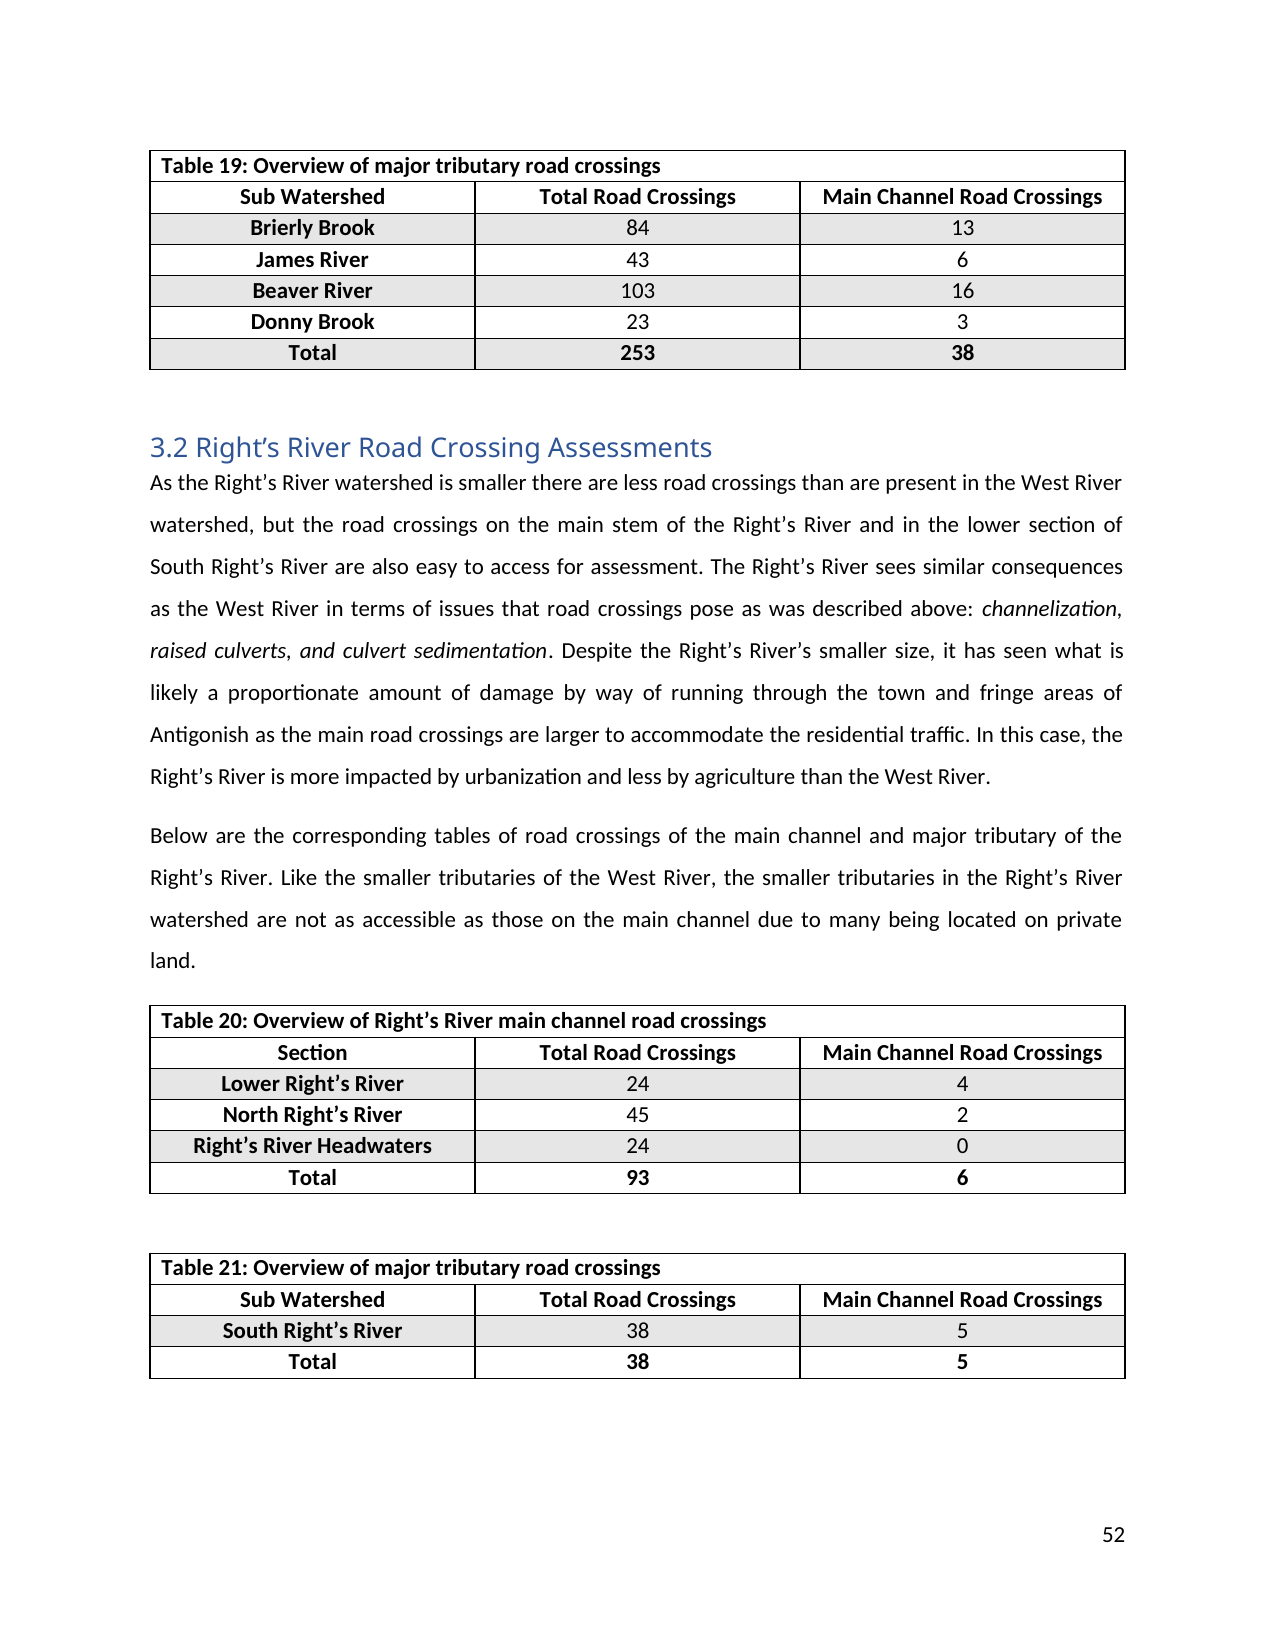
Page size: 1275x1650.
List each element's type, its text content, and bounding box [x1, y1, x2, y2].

table_cell 6 [801, 1163, 1124, 1193]
table_cell 3 [801, 307, 1124, 337]
table_cell 4 [801, 1069, 1124, 1099]
table_cell 13 [801, 214, 1124, 244]
table_header Table 19: Overview of major tributary road crossings [151, 151, 1124, 181]
table_cell 16 [801, 276, 1124, 306]
table_cell South Right’s River [151, 1316, 474, 1346]
table_cell North Right’s River [151, 1100, 474, 1130]
table_cell 6 [801, 245, 1124, 275]
table_cell 38 [476, 1347, 799, 1377]
table_cell Lower Right’s River [151, 1069, 474, 1099]
table_cell 24 [476, 1069, 799, 1099]
table_cell Total [151, 339, 474, 369]
subtitle 3.2 Right’s River Road Crossing Assessments [150, 428, 1125, 465]
table_cell 2 [801, 1100, 1124, 1130]
table_cell Beaver River [151, 276, 474, 306]
table_cell 84 [476, 214, 799, 244]
table_cell 5 [801, 1347, 1124, 1377]
table_cell 103 [476, 276, 799, 306]
table_cell Total [151, 1347, 474, 1377]
text Below are the corresponding tables of road crossings of the main channel and major tributary of the Right’s River. Like the smaller tributaries of the West River, the smaller tributaries in the Right’s River watershed are not as accessible as those on the main channel due to many being located on private land. [150, 821, 1125, 975]
table_header Table 21: Overview of major tributary road crossings [151, 1254, 1124, 1284]
table_cell Main Channel Road Crossings [801, 182, 1124, 212]
table_cell 93 [476, 1163, 799, 1193]
table_cell Section [151, 1038, 474, 1068]
table_cell Main Channel Road Crossings [801, 1285, 1124, 1315]
table_cell 5 [801, 1316, 1124, 1346]
table_cell 0 [801, 1131, 1124, 1162]
table_cell Total [151, 1163, 474, 1193]
table_cell Sub Watershed [151, 182, 474, 212]
table_cell 23 [476, 307, 799, 337]
table_cell Brierly Brook [151, 214, 474, 244]
table_cell 38 [476, 1316, 799, 1346]
table_cell Main Channel Road Crossings [801, 1038, 1124, 1068]
table_cell Sub Watershed [151, 1285, 474, 1315]
table_header Table 20: Overview of Right’s River main channel road crossings [151, 1006, 1124, 1037]
table_cell Total Road Crossings [476, 1285, 799, 1315]
table_cell Total Road Crossings [476, 182, 799, 212]
table_cell 253 [476, 339, 799, 369]
text As the Right’s River watershed is smaller there are less road crossings than are present in the West River watershed, but the road crossings on the main stem of the Right’s River and in the lower section of South Right’s River are also easy to access for assessment. The Right’s River sees similar consequences as the West River in terms of issues that road crossings pose as was described above: channelization, raised culverts, and culvert sedimentation. Despite the Right’s River’s smaller size, it has seen what is likely a proportionate amount of damage by way of running through the town and fringe areas of Antigonish as the main road crossings are larger to accommodate the residential traffic. In this case, the Right’s River is more impacted by urbanization and less by agriculture than the West River. [150, 468, 1125, 790]
table_cell Donny Brook [151, 307, 474, 337]
table_cell 45 [476, 1100, 799, 1130]
table_cell Total Road Crossings [476, 1038, 799, 1068]
table_cell 43 [476, 245, 799, 275]
table_cell 38 [801, 339, 1124, 369]
table_cell Right’s River Headwaters [151, 1131, 474, 1162]
table_cell 24 [476, 1131, 799, 1162]
table_cell James River [151, 245, 474, 275]
